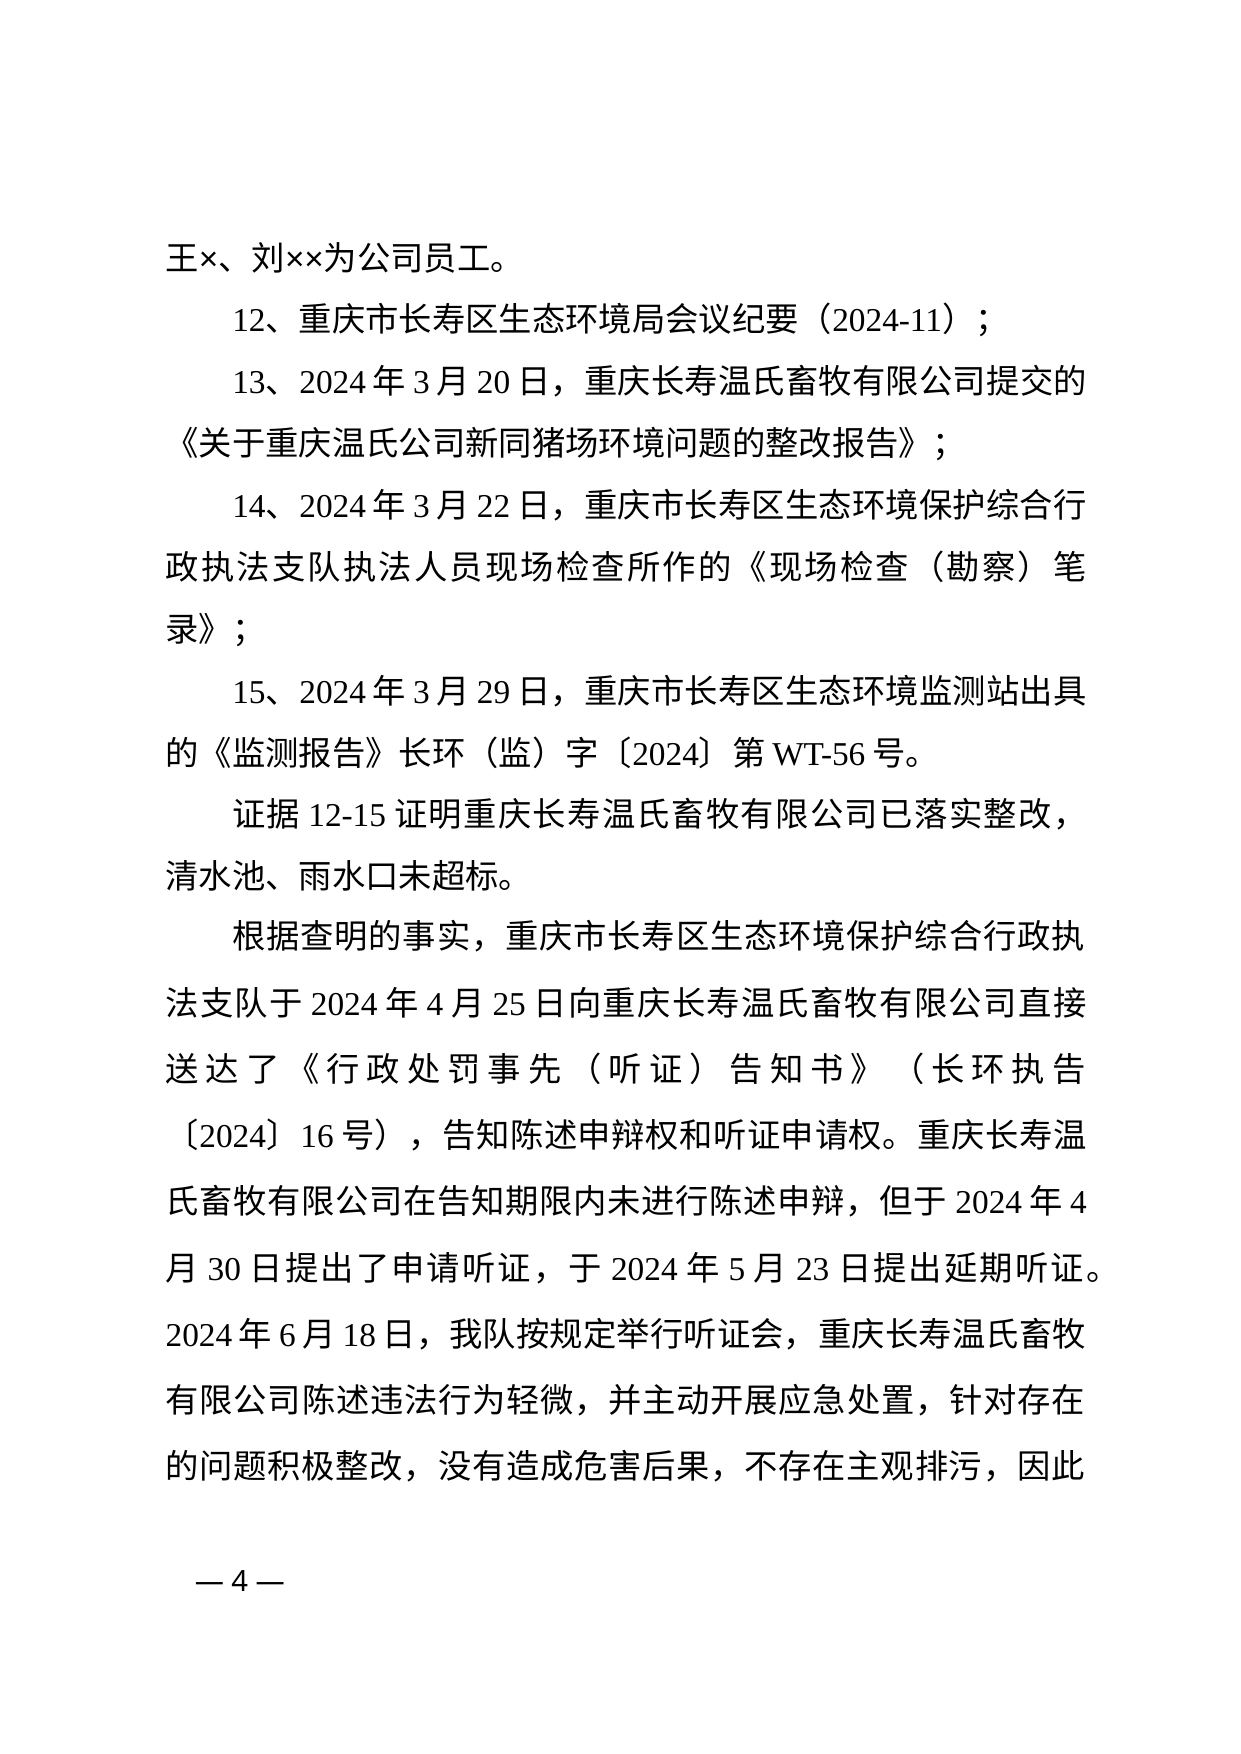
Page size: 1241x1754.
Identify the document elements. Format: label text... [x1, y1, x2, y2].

text 15、2024年3月29日，重庆市长寿区生态环境监测站出具的《监测报告》长环（监）字〔2024〕第WT-56号。 [165, 653, 1087, 777]
text 证据12-15证明重庆长寿温氏畜牧有限公司已落实整改，清水池、雨水口未超标。 [165, 777, 1087, 901]
text 13、2024年3月20日，重庆长寿温氏畜牧有限公司提交的《关于重庆温氏公司新同猪场环境问题的整改报告》； [165, 344, 1087, 468]
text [165, 220, 1087, 282]
text 14、2024年3月22日，重庆市长寿区生态环境保护综合行政执法支队执法人员现场检查所作的《现场检查（勘察）笔录》； [165, 468, 1087, 653]
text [165, 901, 1087, 1497]
text 12、重庆市长寿区生态环境局会议纪要（2024-11）； [165, 282, 1087, 344]
